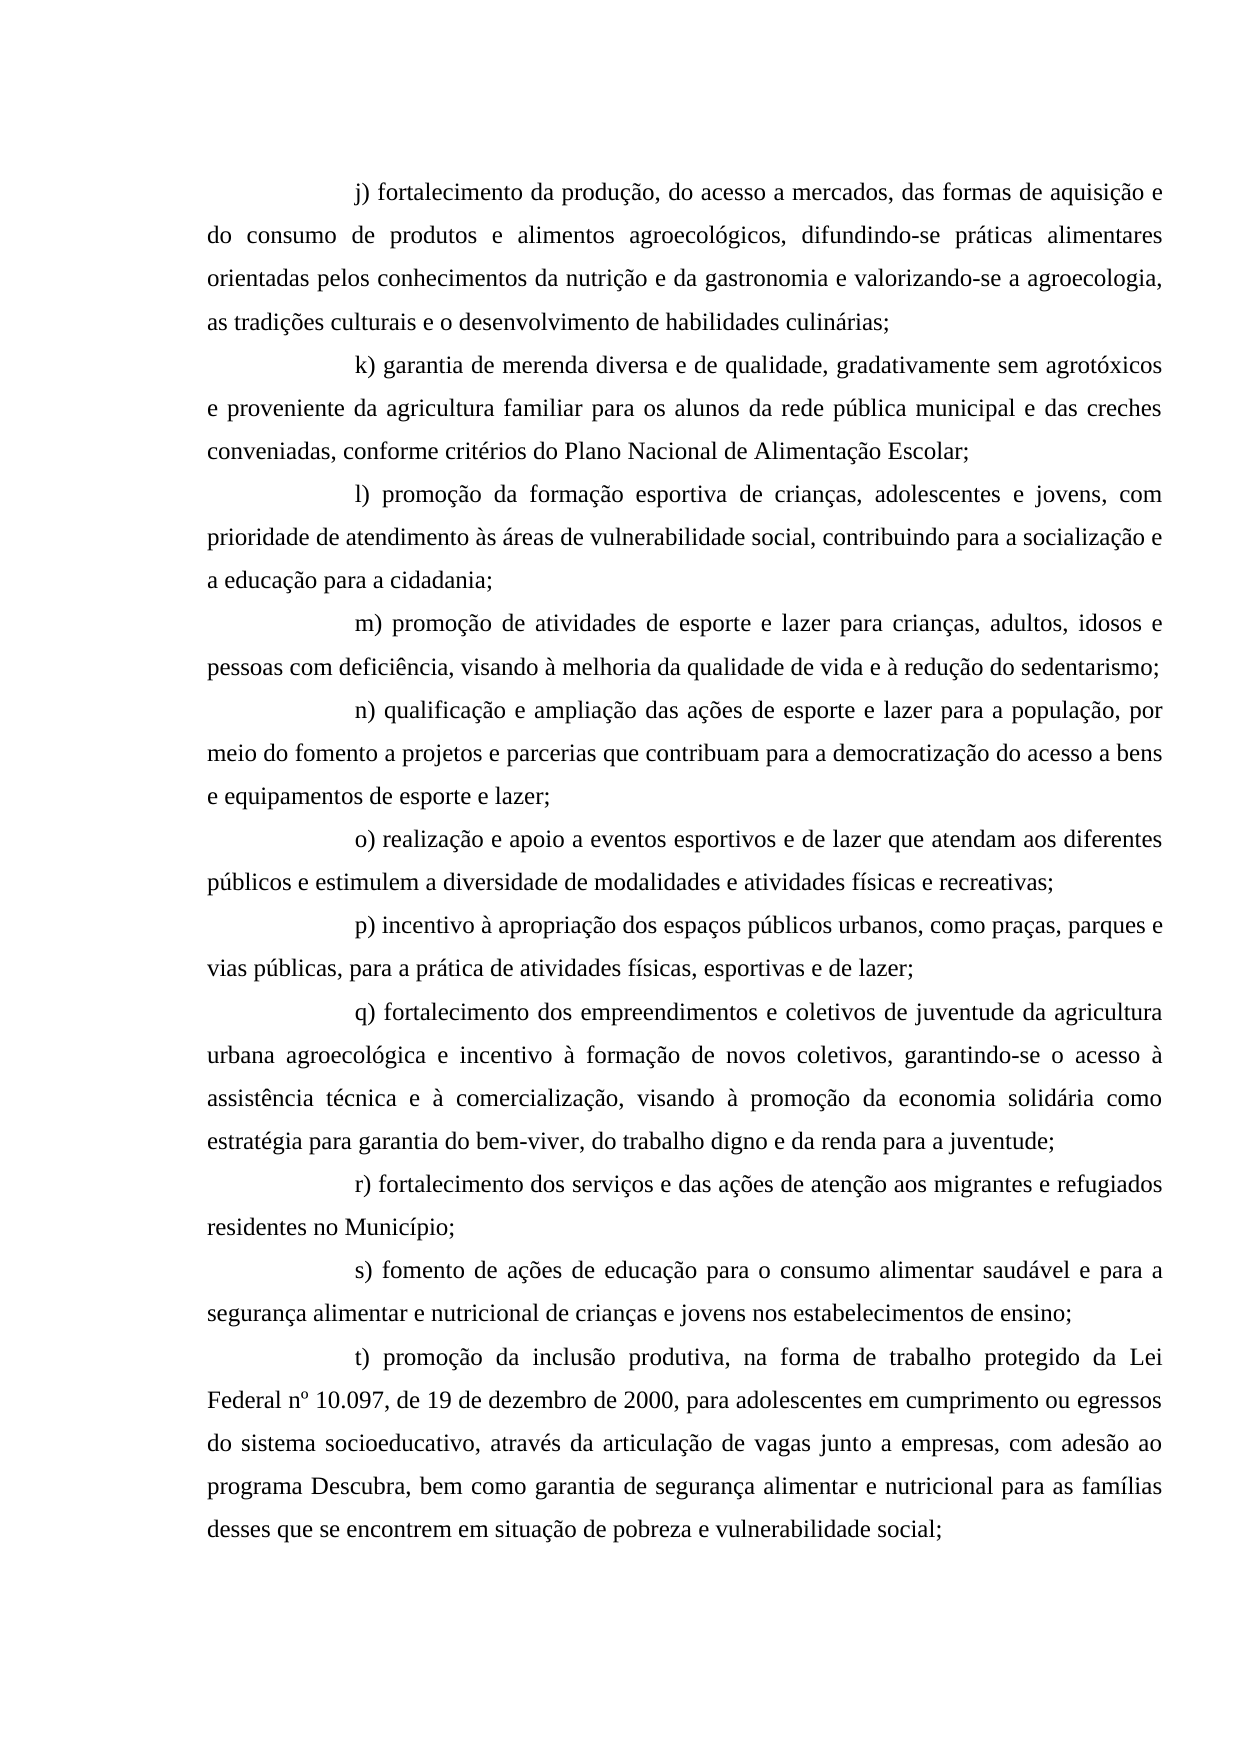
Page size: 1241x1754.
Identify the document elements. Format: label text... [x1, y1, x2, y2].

text q) fortalecimento dos empreendimentos e coletivos de juventude da agricultura urbana agroecológica e incentivo à formação de novos coletivos, garantindo-se o acesso à assistência técnica e à comercialização, visando à promoção da economia solidária como estratégia para garantia do bem-viver, do trabalho digno e da renda para a juventude; [207, 997, 1163, 1155]
text o) realização e apoio a eventos esportivos e de lazer que atendam aos diferentes públicos e estimulem a diversidade de modalidades e atividades físicas e recreativas; [207, 824, 1163, 896]
text m) promoção de atividades de esporte e lazer para crianças, adultos, idosos e pessoas com deficiência, visando à melhoria da qualidade de vida e à redução do sedentarismo; [207, 608, 1163, 680]
text k) garantia de merenda diversa e de qualidade, gradativamente sem agrotóxicos e proveniente da agricultura familiar para os alunos da rede pública municipal e das creches conveniadas, conforme critérios do Plano Nacional de Alimentação Escolar; [207, 350, 1163, 465]
text n) qualificação e ampliação das ações de esporte e lazer para a população, por meio do fomento a projetos e parcerias que contribuam para a democratização do acesso a bens e equipamentos de esporte e lazer; [207, 695, 1163, 810]
text t) promoção da inclusão produtiva, na forma de trabalho protegido da Lei Federal nº 10.097, de 19 de dezembro de 2000, para adolescentes em cumprimento ou egressos do sistema socioeducativo, através da articulação de vagas junto a empresas, com adesão ao programa Descubra, bem como garantia de segurança alimentar e nutricional para as famílias desses que se encontrem em situação de pobreza e vulnerabilidade social; [207, 1342, 1163, 1543]
text l) promoção da formação esportiva de crianças, adolescentes e jovens, com prioridade de atendimento às áreas de vulnerabilidade social, contribuindo para a socialização e a educação para a cidadania; [207, 479, 1163, 594]
text s) fomento de ações de educação para o consumo alimentar saudável e para a segurança alimentar e nutricional de crianças e jovens nos estabelecimentos de ensino; [207, 1255, 1163, 1327]
text p) incentivo à apropriação dos espaços públicos urbanos, como praças, parques e vias públicas, para a prática de atividades físicas, esportivas e de lazer; [207, 910, 1163, 982]
text r) fortalecimento dos serviços e das ações de atenção aos migrantes e refugiados residentes no Município; [207, 1169, 1163, 1241]
text j) fortalecimento da produção, do acesso a mercados, das formas de aquisição e do consumo de produtos e alimentos agroecológicos, difundindo-se práticas alimentares orientadas pelos conhecimentos da nutrição e da gastronomia e valorizando-se a agroecologia, as tradições culturais e o desenvolvimento de habilidades culinárias; [207, 177, 1163, 335]
